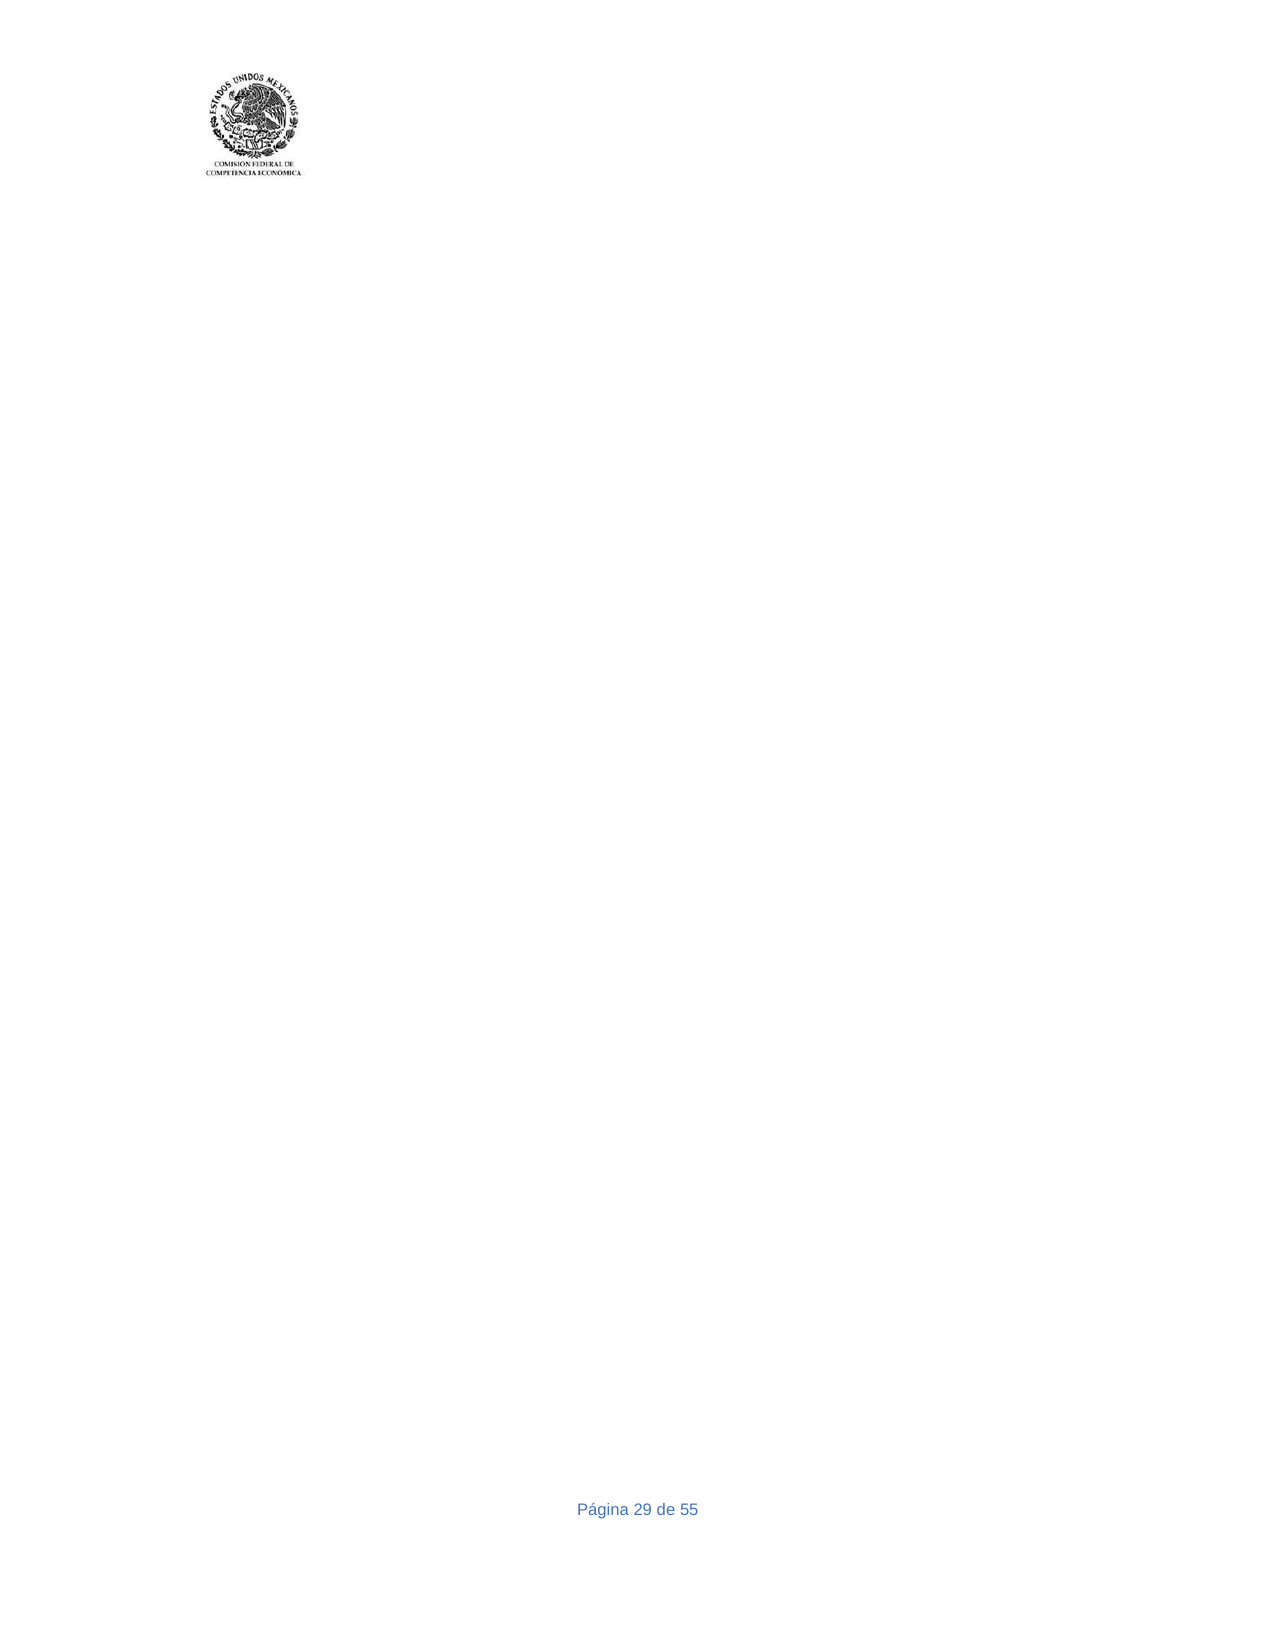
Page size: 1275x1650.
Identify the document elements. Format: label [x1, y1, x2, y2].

picture [188, 73, 322, 179]
